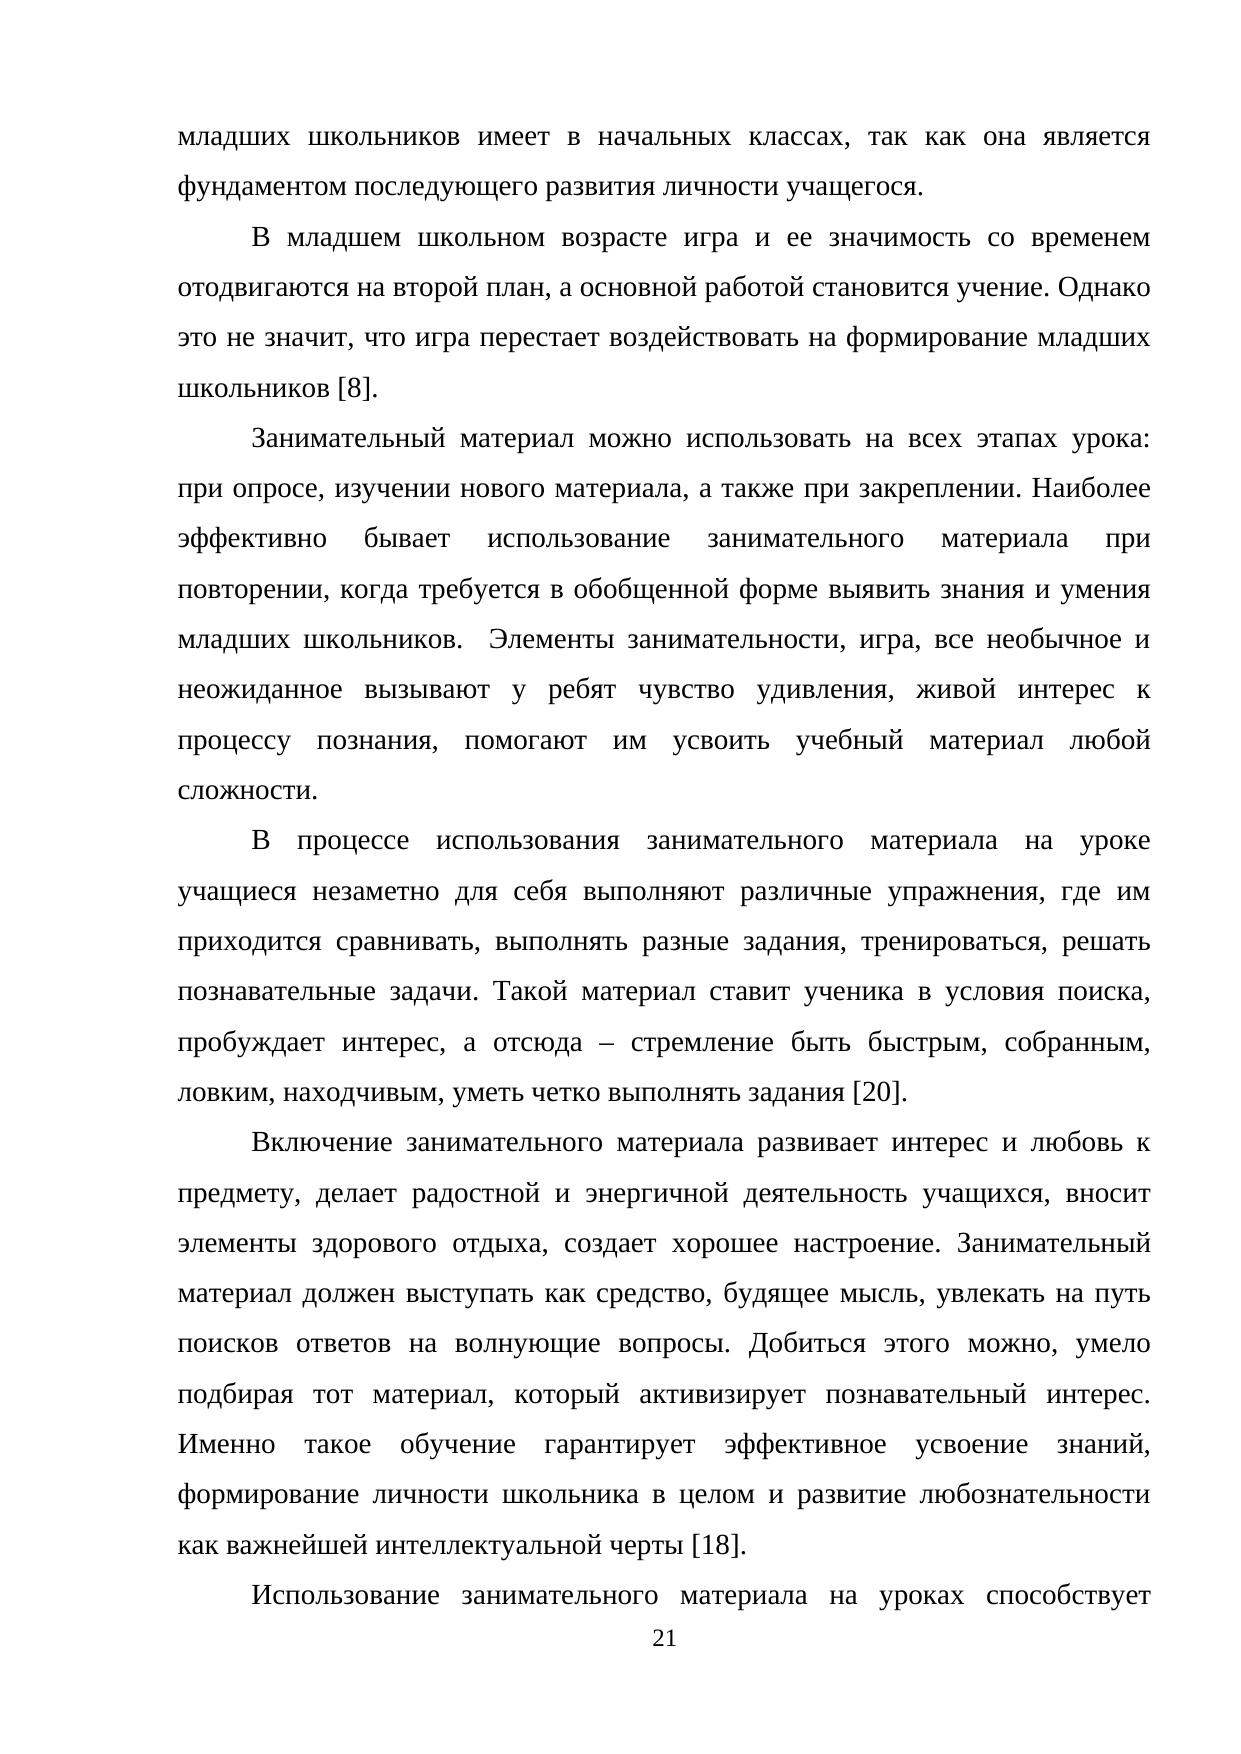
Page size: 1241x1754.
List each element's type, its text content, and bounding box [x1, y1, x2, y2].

text Включение занимательного материала развивает интерес и любовь к предмету, делает радостной и энергичной деятельность учащихся, вносит элементы здорового отдыха, создает хорошее настроение. Занимательный материал должен выступать как средство, будящее мысль, увлекать на путь поисков ответов на волнующие вопросы. Добиться этого можно, умело подбирая тот материал, который активизирует познавательный интерес. Именно такое обучение гарантирует эффективное усвоение знаний, формирование личности школьника в целом и развитие любознательности как важнейшей интеллектуальной черты [18]. [177, 1124, 1152, 1560]
text В процессе использования занимательного материала на уроке учащиеся незаметно для себя выполняют различные упражнения, где им приходится сравнивать, выполнять разные задания, тренироваться, решать познавательные задачи. Такой материал ставит ученика в условия поиска, пробуждает интерес, а отсюда – стремление быть быстрым, собранным, ловким, находчивым, уметь четко выполнять задания [20]. [177, 822, 1152, 1108]
text Занимательный материал можно использовать на всех этапах урока: при опросе, изучении нового материала, а также при закреплении. Наиболее эффективно бывает использование занимательного материала при повторении, когда требуется в обобщенной форме выявить знания и умения младших школьников. Элементы занимательности, игра, все необычное и неожиданное вызывают у ребят чувство удивления, живой интерес к процессу познания, помогают им усвоить учебный материал любой сложности. [177, 420, 1152, 806]
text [177, 1577, 1152, 1611]
text В младшем школьном возрасте игра и ее значимость со временем отодвигаются на второй план, а основной работой становится учение. Однако это не значит, что игра перестает воздействовать на формирование младших школьников [8]. [177, 219, 1152, 403]
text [177, 118, 1152, 202]
